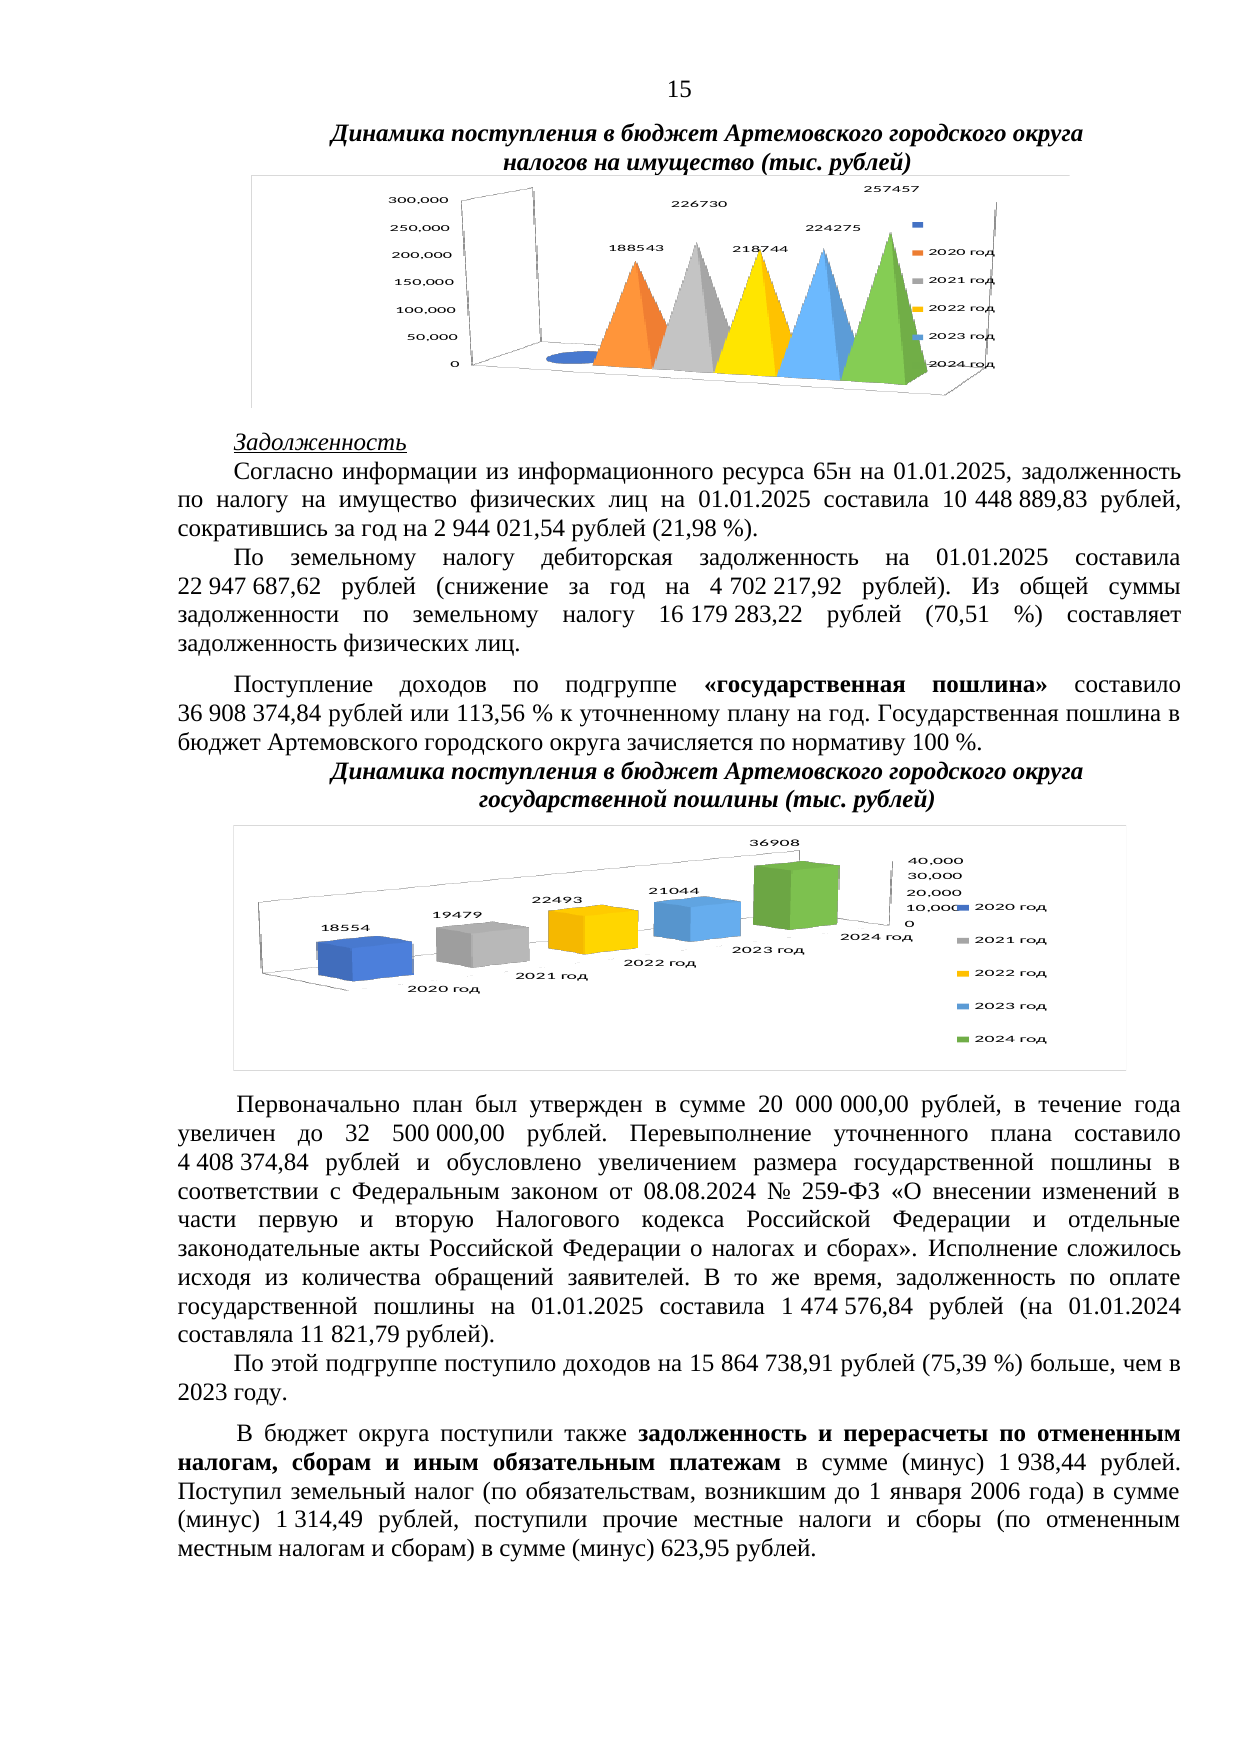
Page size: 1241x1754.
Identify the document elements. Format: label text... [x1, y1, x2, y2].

text По этой подгруппе поступило доходов на 15 864 738,91 рублей (75,39 %) больше, чем в 2023 году. [177, 1348, 1181, 1406]
text государственной пошлины (тыс. рублей) [177, 784, 1181, 813]
text Динамика поступления в бюджет Артемовского городского округа [177, 118, 1181, 147]
text Поступление доходов по подгруппе «государственная пошлина» составило 36 908 374,84 рублей или 113,56 % к уточненному плану на год. Государственная пошлина в бюджет Артемовского городского округа зачисляется по нормативу 100 %. [177, 669, 1181, 756]
text Согласно информации из информационного ресурса 65н на 01.01.2025, задолженность по налогу на имущество физических лиц на 01.01.2025 составила 10 448 889,83 рублей, сократившись за год на 2 944 021,54 рублей (21,98 %). [177, 456, 1181, 542]
text Динамика поступления в бюджет Артемовского городского округа [177, 756, 1181, 784]
text налогов на имущество (тыс. рублей) [177, 147, 1181, 176]
text По земельному налогу дебиторская задолженность на 01.01.2025 составила 22 947 687,62 рублей (снижение за год на 4 702 217,92 рублей). Из общей суммы задолженности по земельному налогу 16 179 283,22 рублей (70,51 %) составляет задолженность физических лиц. [177, 542, 1181, 657]
text Первоначально план был утвержден в сумме 20 000 000,00 рублей, в течение года увеличен до 32 500 000,00 рублей. Перевыполнение уточненного плана составило 4 408 374,84 рублей и обусловлено увеличением размера государственной пошлины в соответствии с Федеральным законом от 08.08.2024 № 259-ФЗ «О внесении изменений в части первую и вторую Налогового кодекса Российской Федерации и отдельные законодательные акты Российской Федерации о налогах и сборах». Исполнение сложилось исходя из количества обращений заявителей. В то же время, задолженность по оплате государственной пошлины на 01.01.2025 составила 1 474 576,84 рублей (на 01.01.2024 составляла 11 821,79 рублей). [177, 1089, 1181, 1348]
text В бюджет округа поступили также задолженность и перерасчеты по отмененным налогам, сборам и иным обязательным платежам в сумме (минус) 1 938,44 рублей. Поступил земельный налог (по обязательствам, возникшим до 1 января 2006 года) в сумме (минус) 1 314,49 рублей, поступили прочие местные налоги и сборы (по отмененным местным налогам и сборам) в сумме (минус) 623,95 рублей. [177, 1418, 1181, 1562]
text Задолженность [177, 427, 1181, 456]
